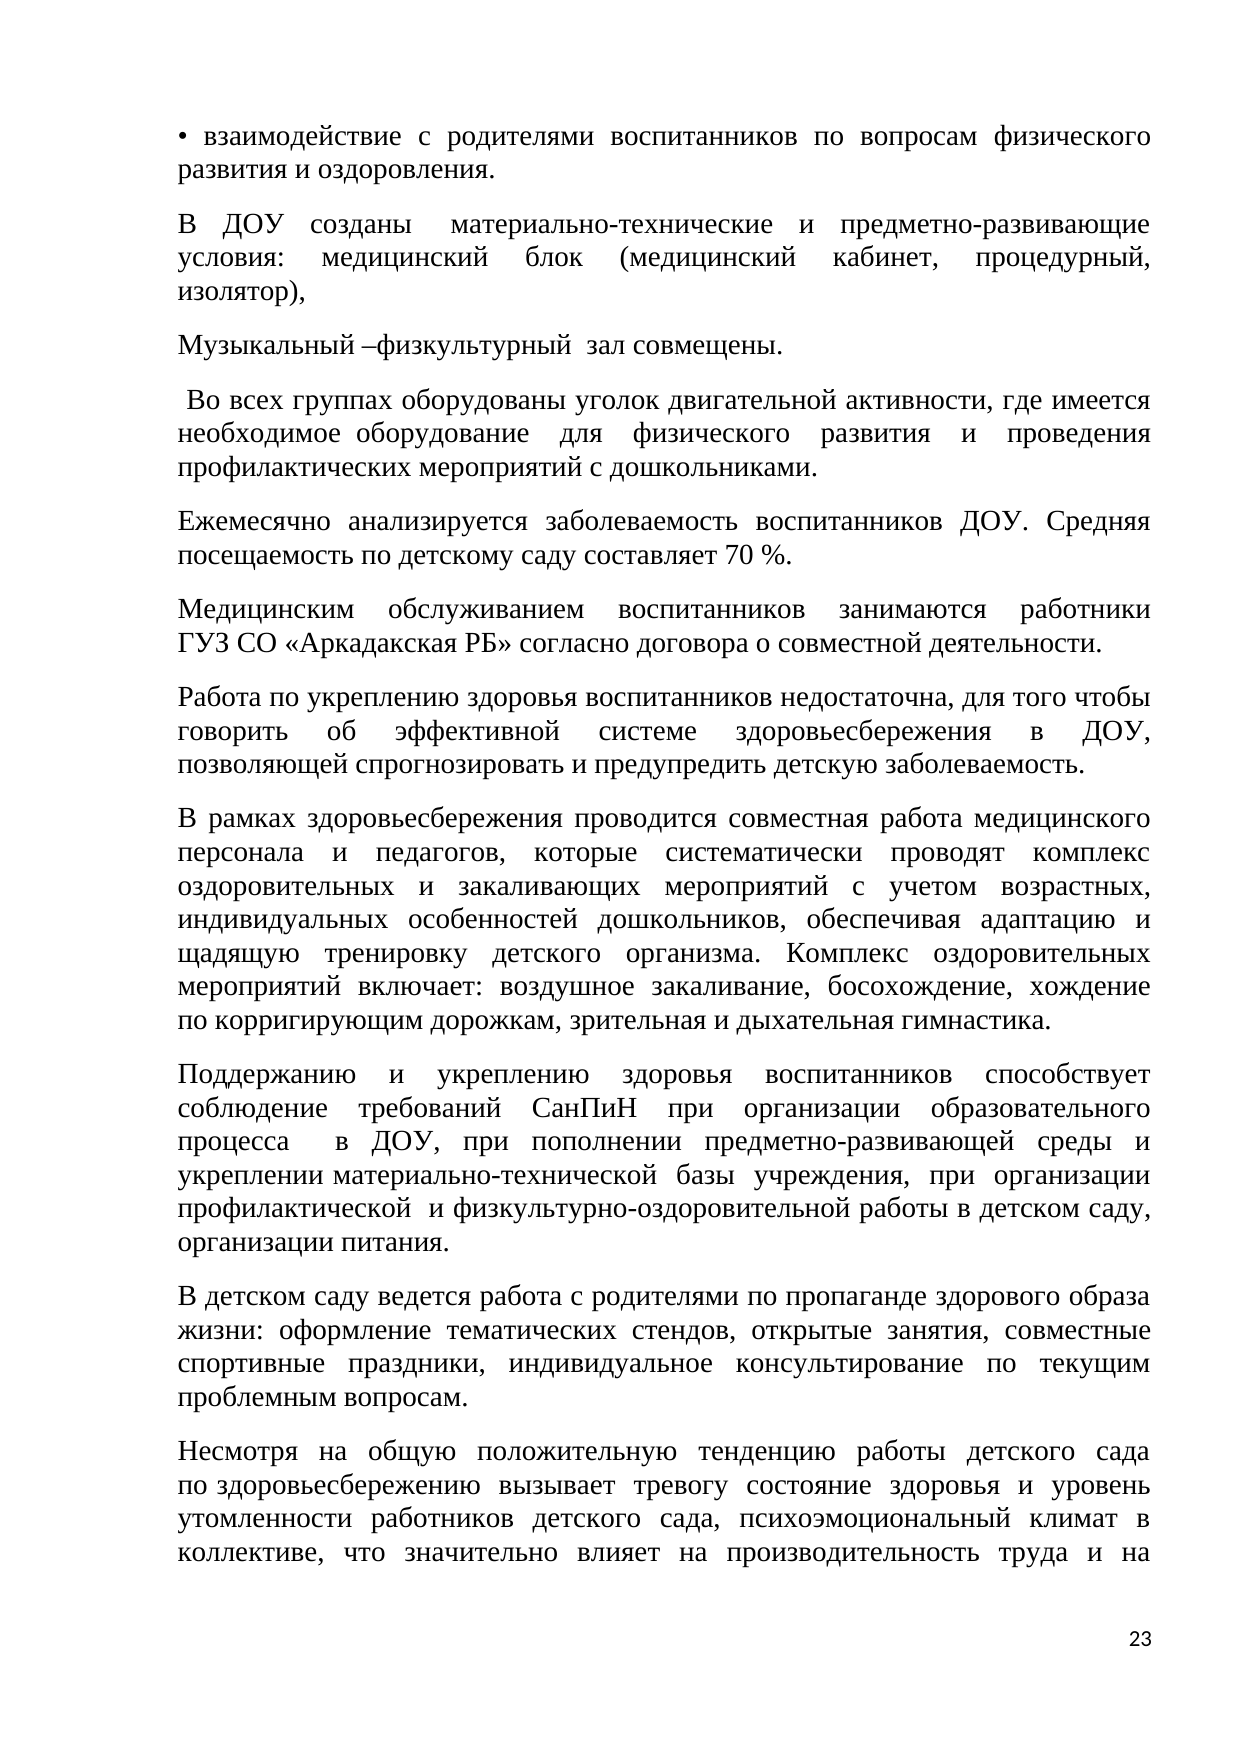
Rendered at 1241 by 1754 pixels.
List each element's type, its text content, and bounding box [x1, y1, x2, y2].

text Во всех группах оборудованы уголок двигательной активности, где имеется необходимое оборудование для физического развития и проведения профилактических мероприятий с дошкольниками. [177, 382, 1152, 482]
text Работа по укреплению здоровья воспитанников недостаточна, для того чтобы говорить об эффективной системе здоровьесбережения в ДОУ, позволяющей спрогнозировать и предупредить детскую заболеваемость. [177, 679, 1152, 780]
text Ежемесячно анализируется заболеваемость воспитанников ДОУ. Средняя посещаемость по детскому саду составляет 70 %. [177, 503, 1152, 570]
text В рамках здоровьесбережения проводится совместная работа медицинского персонала и педагогов, которые систематически проводят комплекс оздоровительных и закаливающих мероприятий с учетом возрастных, индивидуальных особенностей дошкольников, обеспечивая адаптацию и щадящую тренировку детского организма. Комплекс оздоровительных мероприятий включает: воздушное закаливание, босохождение, хождение по корригирующим дорожкам, зрительная и дыхательная гимнастика. [177, 801, 1152, 1035]
text В детском саду ведется работа с родителями по пропаганде здорового образа жизни: оформление тематических стендов, открытые занятия, совместные спортивные праздники, индивидуальное консультирование по текущим проблемным вопросам. [177, 1278, 1152, 1412]
text • взаимодействие с родителями воспитанников по вопросам физического развития и оздоровления. [177, 118, 1152, 185]
text Музыкальный –физкультурный зал совмещены. [177, 327, 1152, 361]
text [177, 1433, 1152, 1567]
text В ДОУ созданы материально-технические и предметно-развивающие условия: медицинский блок (медицинский кабинет, процедурный, изолятор), [177, 206, 1152, 307]
text Медицинским обслуживанием воспитанников занимаются работники ГУЗ СО «Аркадакская РБ» согласно договора о совместной деятельности. [177, 591, 1152, 658]
text Поддержанию и укреплению здоровья воспитанников способствует соблюдение требований СанПиН при организации образовательного процесса в ДОУ, при пополнении предметно-развивающей среды и укреплении материально-технической базы учреждения, при организации профилактической и физкультурно-оздоровительной работы в детском саду, организации питания. [177, 1056, 1152, 1257]
